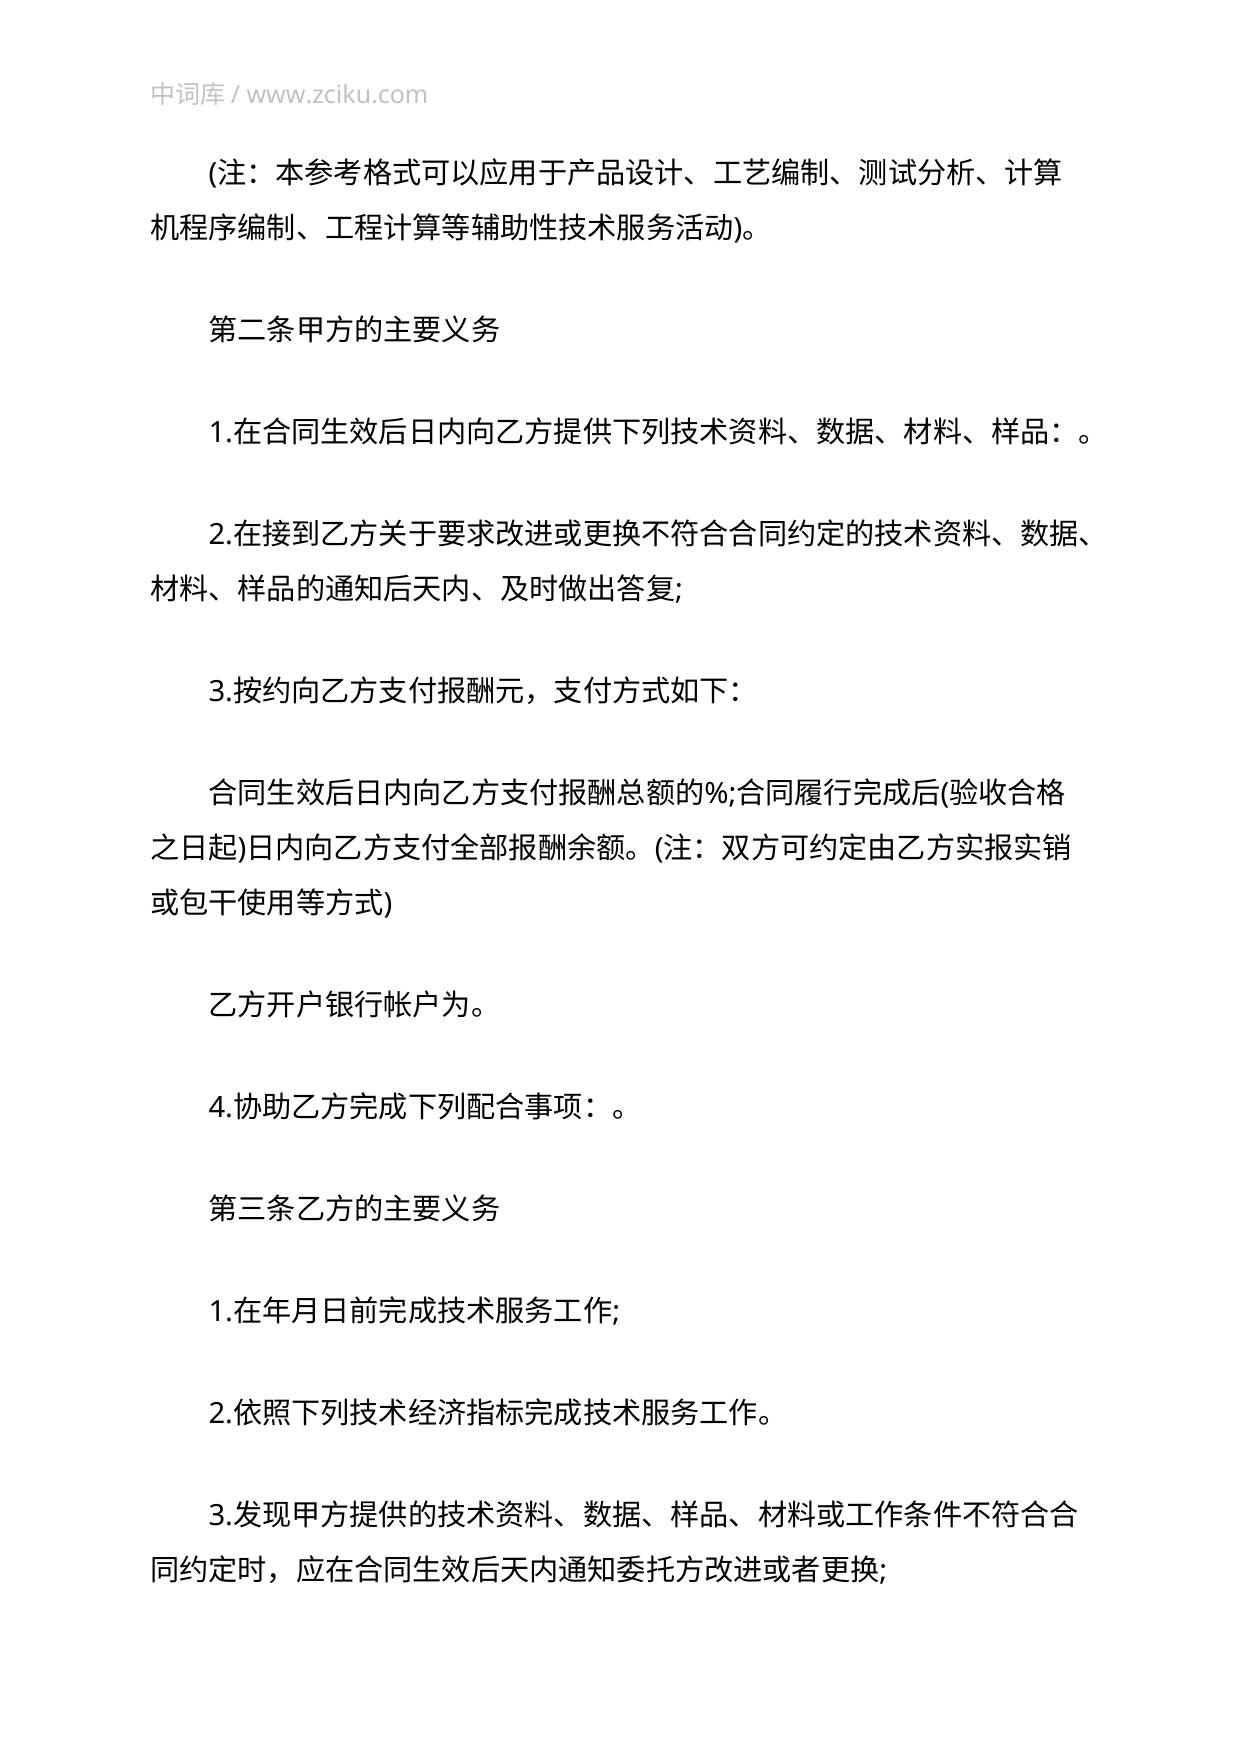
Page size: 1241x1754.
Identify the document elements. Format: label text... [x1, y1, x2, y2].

text 3.按约向乙方支付报酬元，支付方式如下： [150, 668, 1090, 710]
text 乙方开户银行帐户为。 [150, 982, 1090, 1024]
text 2.在接到乙方关于要求改进或更换不符合合同约定的技术资料、数据、材料、样品的通知后天内、及时做出答复; [150, 511, 1090, 608]
text 3.发现甲方提供的技术资料、数据、样品、材料或工作条件不符合合同约定时，应在合同生效后天内通知委托方改进或者更换; [150, 1491, 1090, 1588]
text 第二条甲方的主要义务 [150, 307, 1090, 349]
text 2.依照下列技术经济指标完成技术服务工作。 [150, 1389, 1090, 1432]
text (注：本参考格式可以应用于产品设计、工艺编制、测试分析、计算机程序编制、工程计算等辅助性技术服务活动)。 [150, 150, 1090, 247]
text 4.协助乙方完成下列配合事项：。 [150, 1083, 1090, 1126]
text 合同生效后日内向乙方支付报酬总额的%;合同履行完成后(验收合格之日起)日内向乙方支付全部报酬余额。(注：双方可约定由乙方实报实销或包干使用等方式) [150, 770, 1090, 922]
text 1.在合同生效后日内向乙方提供下列技术资料、数据、材料、样品：。 [150, 409, 1090, 451]
text 第三条乙方的主要义务 [150, 1185, 1090, 1228]
text 1.在年月日前完成技术服务工作; [150, 1287, 1090, 1329]
